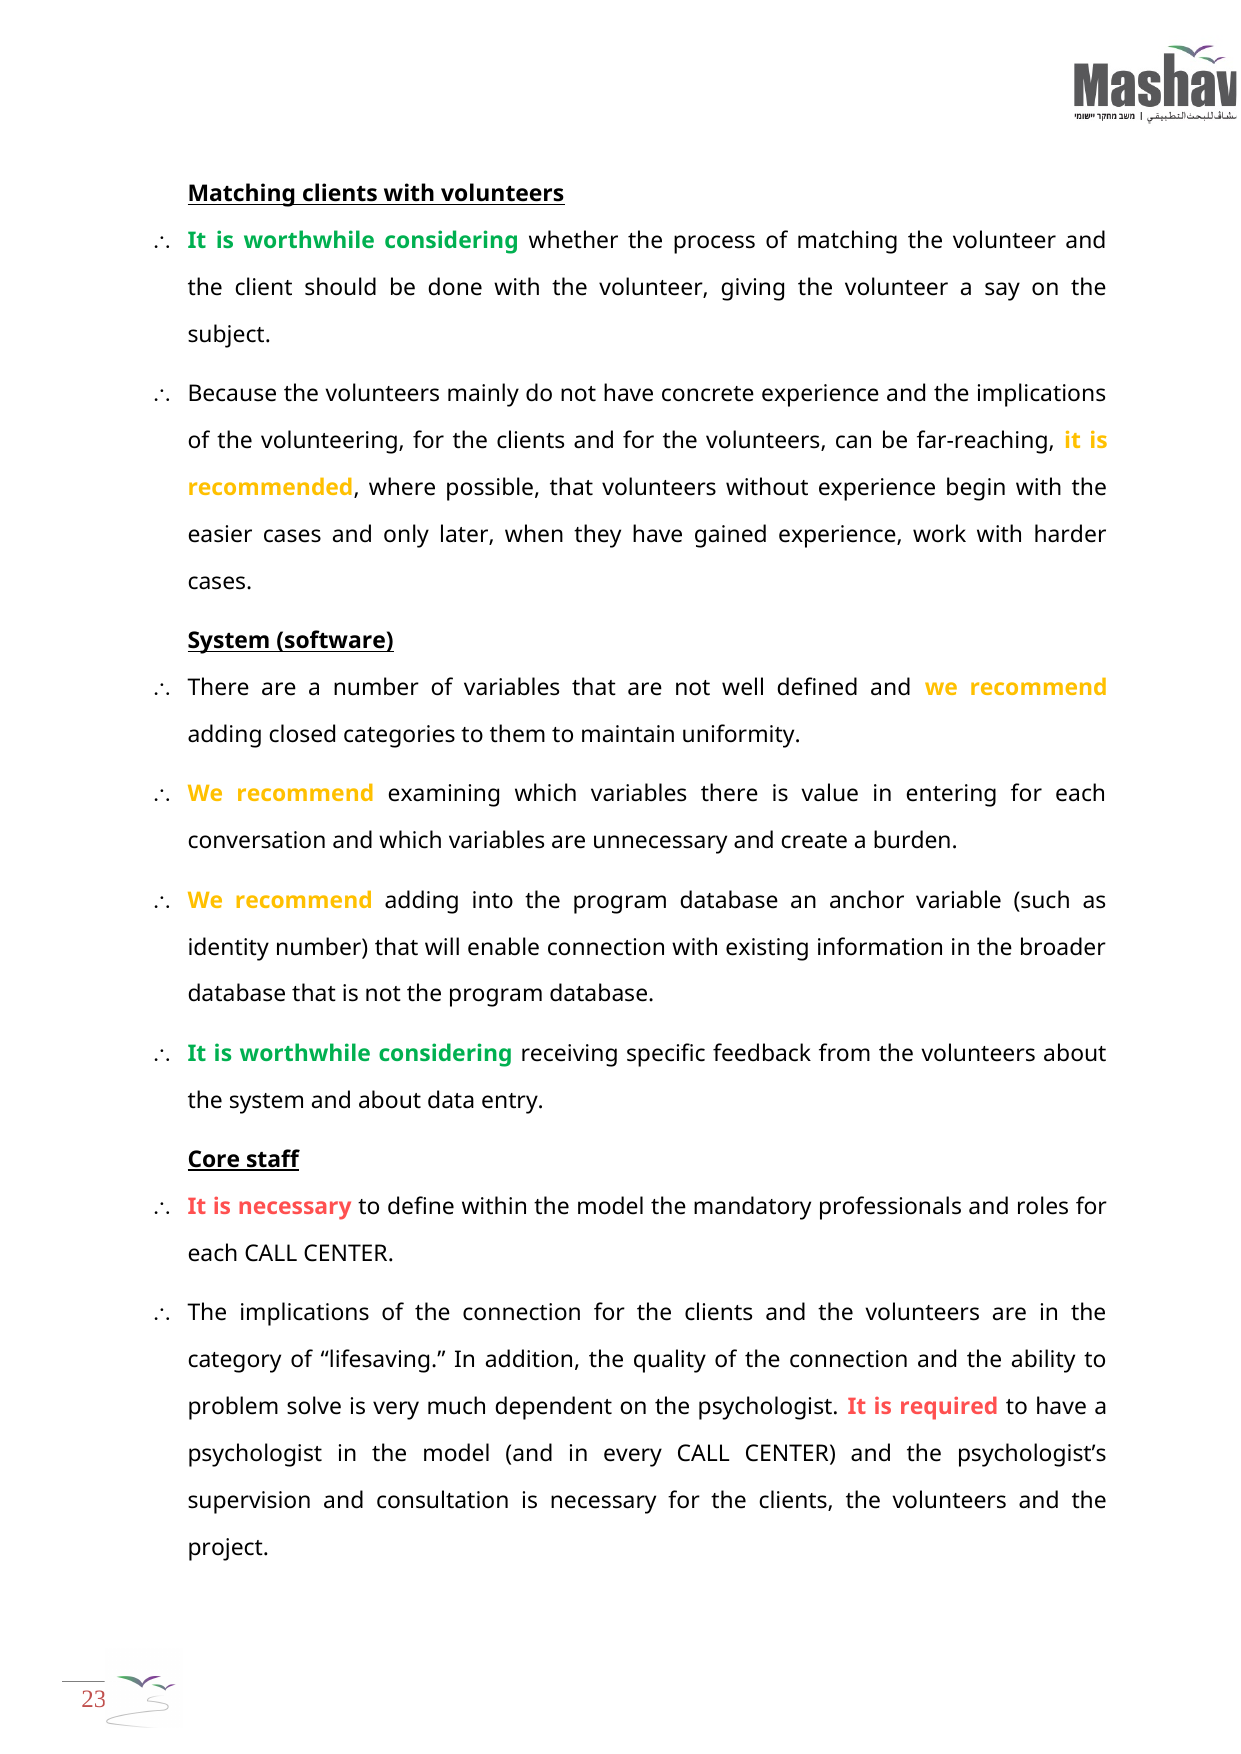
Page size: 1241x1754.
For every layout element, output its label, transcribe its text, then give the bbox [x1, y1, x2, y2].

list The implications of the connection for the clients and the volunteers are in the category of “lifesaving.” In addition, the quality of the connection and the ability to problem solve is very much dependent on the psychologist. It is required to have a psychologist in the model (and in every CALL CENTER) and the psychologist’s supervision and consultation is necessary for the clients, the volunteers and the project. [152, 1296, 1107, 1562]
list It is worthwhile considering receiving specific feedback from the volunteers about the system and about data entry. [152, 1037, 1107, 1115]
list We recommend examining which variables there is value in entering for each conversation and which variables are unnecessary and create a burden. [152, 777, 1107, 855]
list It is necessary to define within the model the mandatory professionals and roles for each CALL CENTER. [152, 1190, 1107, 1268]
list Because the volunteers mainly do not have concrete experience and the implications of the volunteering, for the clients and for the volunteers, can be far-reaching, it is recommended, where possible, that volunteers without experience begin with the easier cases and only later, when they have gained experience, work with harder cases. [152, 377, 1107, 596]
list We recommend adding into the program database an anchor variable (such as identity number) that will enable connection with existing information in the broader database that is not the program database. [152, 883, 1107, 1008]
text Matching clients with volunteers [187, 177, 1107, 208]
text Core staff [187, 1143, 1107, 1174]
list There are a number of variables that are not well defined and we recommend adding closed categories to them to maintain uniformity. [152, 671, 1107, 749]
picture [104, 1648, 183, 1728]
picture [1073, 14, 1237, 127]
list It is worthwhile considering whether the process of matching the volunteer and the client should be done with the volunteer, giving the volunteer a say on the subject. [152, 224, 1107, 349]
text System (software) [187, 624, 1107, 655]
